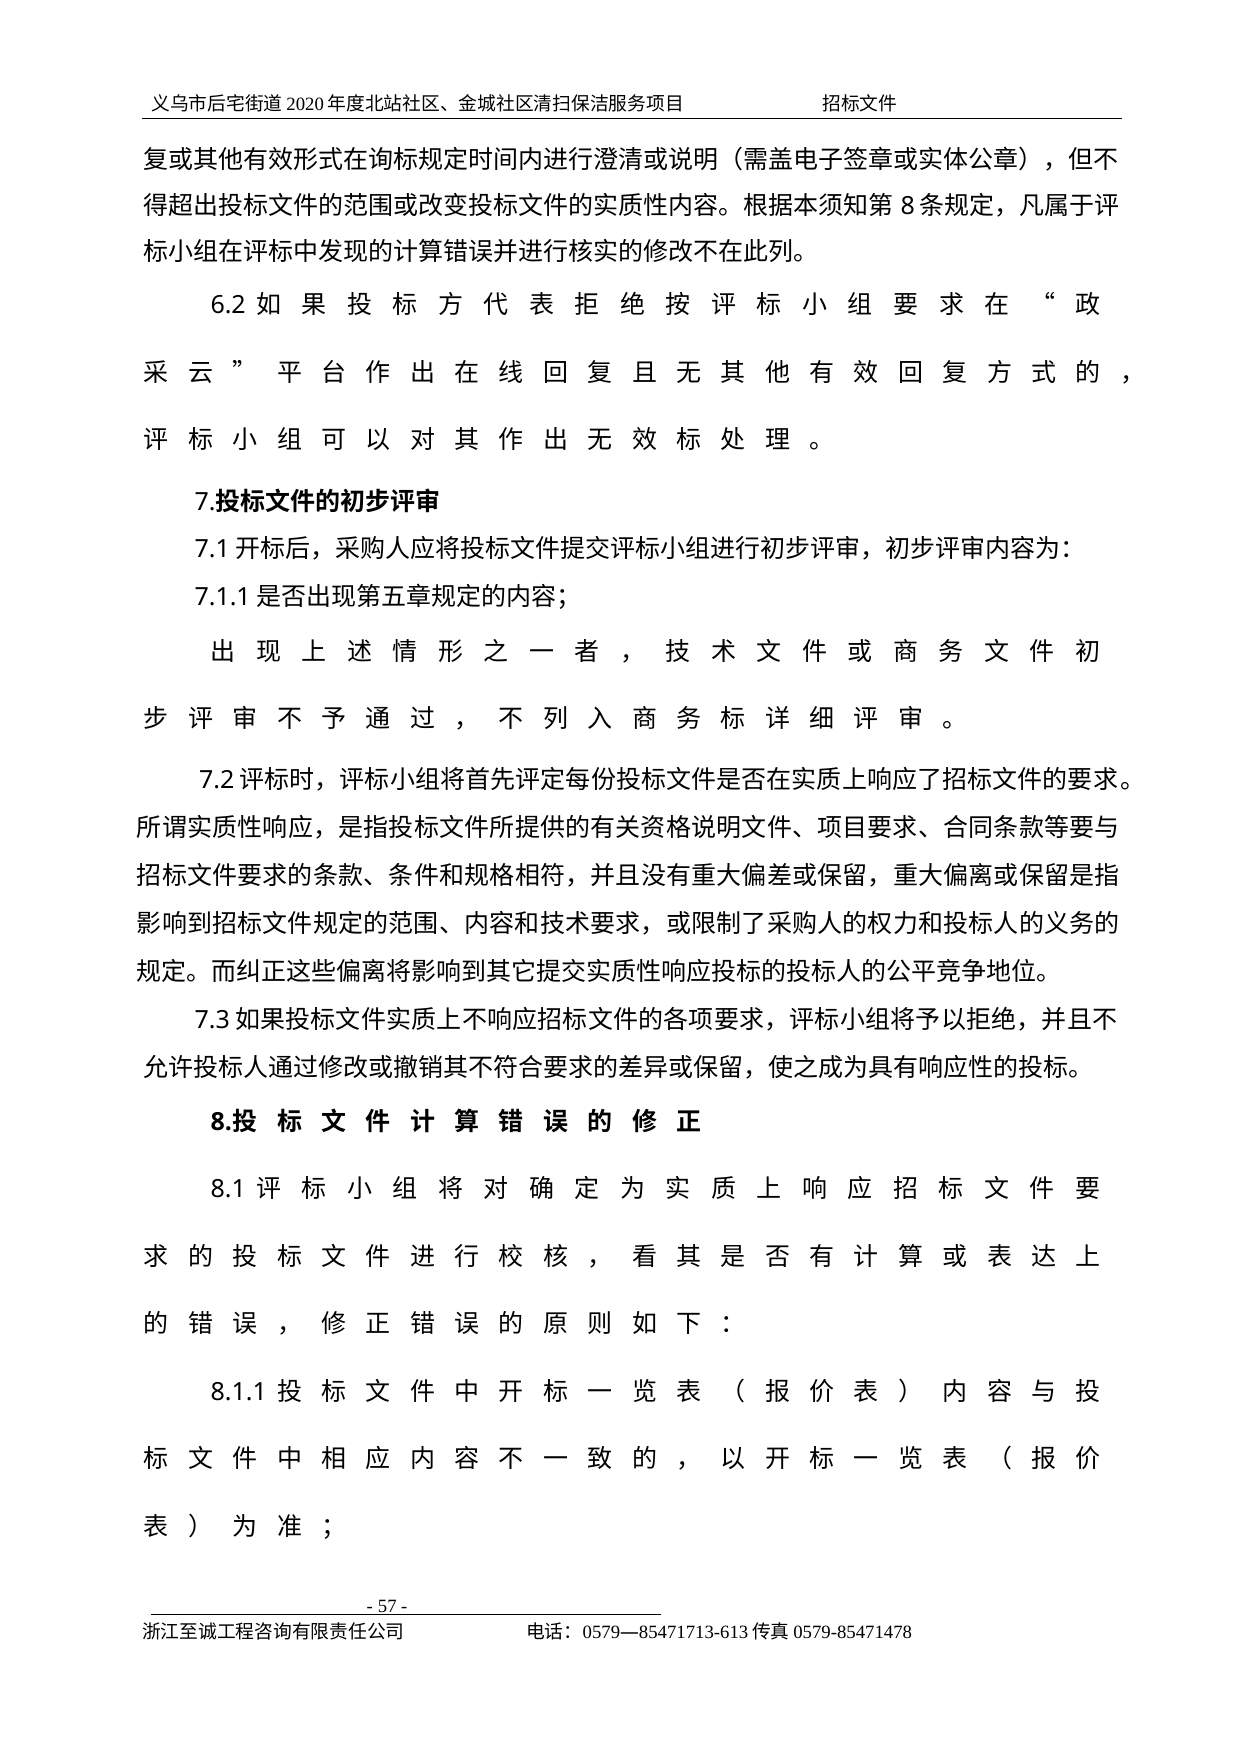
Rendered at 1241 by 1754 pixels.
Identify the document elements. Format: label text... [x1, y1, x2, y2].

text 6.2如果投标方代表拒绝按评标小组要求在“政采云”平台作出在线回复且无其他有效回复方式的，评标小组可以对其作出无效标处理。 [144, 269, 1120, 472]
text 出现上述情形之一者，技术文件或商务文件初步评审不予通过，不列入商务标详细评审。 [144, 615, 1120, 750]
text 7.1.1是否出现第五章规定的内容； [144, 567, 1120, 615]
text 7.1开标后，采购人应将投标文件提交评标小组进行初步评审，初步评审内容为： [144, 519, 1120, 567]
text 8.投标文件计算错误的修正 [144, 1086, 1120, 1153]
text 7.投标文件的初步评审 [144, 472, 1120, 519]
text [144, 132, 1120, 269]
text 8.1评标小组将对确定为实质上响应招标文件要求的投标文件进行校核，看其是否有计算或表达上的错误，修正错误的原则如下： [144, 1153, 1120, 1356]
text 7.2评标时，评标小组将首先评定每份投标文件是否在实质上响应了招标文件的要求。所谓实质性响应，是指投标文件所提供的有关资格说明文件、项目要求、合同条款等要与招标文件要求的条款、条件和规格相符，并且没有重大偏差或保留，重大偏离或保留是指影响到招标文件规定的范围、内容和技术要求，或限制了采购人的权力和投标人的义务的规定。而纠正这些偏离将影响到其它提交实质性响应投标的投标人的公平竞争地位。 [137, 750, 1120, 990]
text 8.1.1投标文件中开标一览表（报价表）内容与投标文件中相应内容不一致的，以开标一览表（报价表）为准； [144, 1356, 1120, 1558]
text 7.3如果投标文件实质上不响应招标文件的各项要求，评标小组将予以拒绝，并且不允许投标人通过修改或撤销其不符合要求的差异或保留，使之成为具有响应性的投标。 [144, 990, 1120, 1086]
